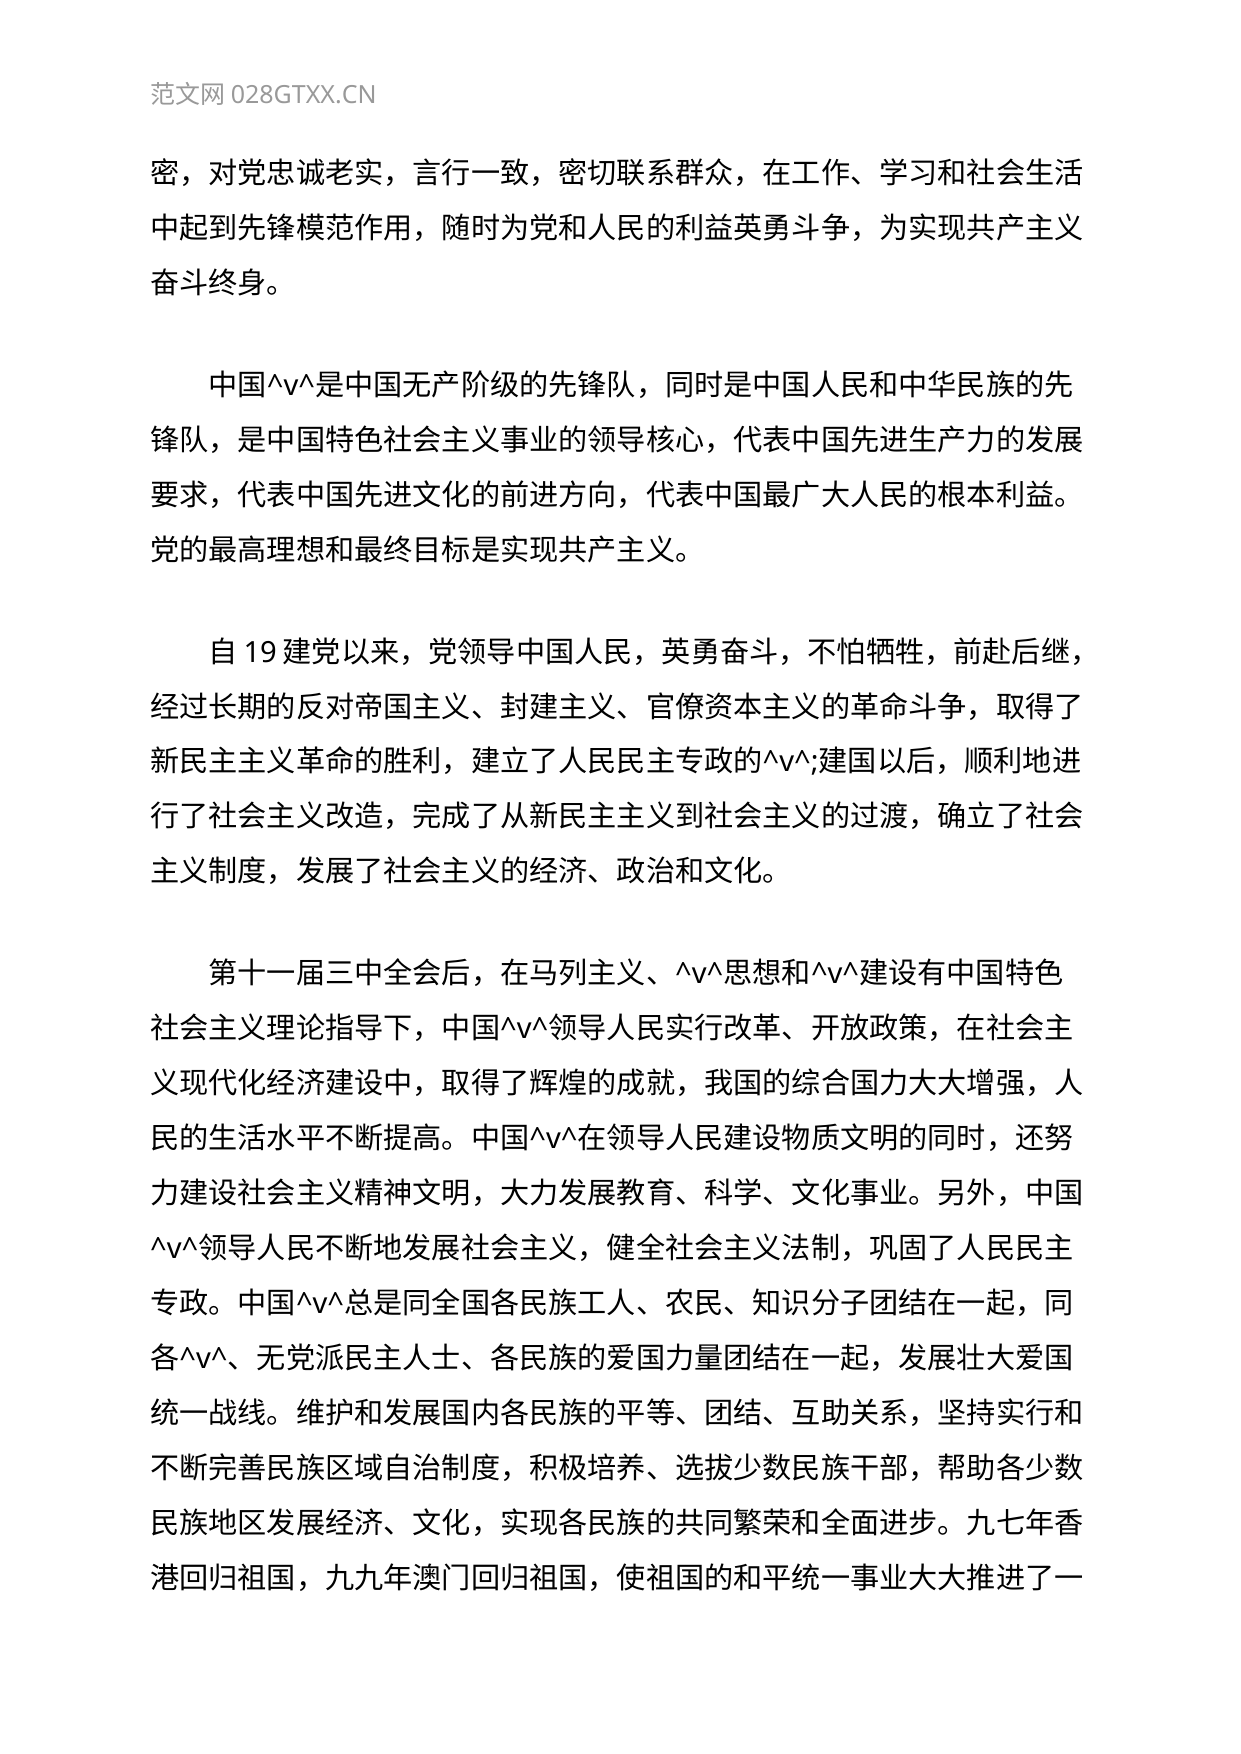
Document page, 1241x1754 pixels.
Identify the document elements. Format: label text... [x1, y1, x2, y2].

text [150, 150, 1090, 302]
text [150, 950, 1090, 1596]
text 中国^v^是中国无产阶级的先锋队，同时是中国人民和中华民族的先锋队，是中国特色社会主义事业的领导核心，代表中国先进生产力的发展要求，代表中国先进文化的前进方向，代表中国最广大人民的根本利益。党的最高理想和最终目标是实现共产主义。 [150, 362, 1090, 569]
text 自19建党以来，党领导中国人民，英勇奋斗，不怕牺牲，前赴后继，经过长期的反对帝国主义、封建主义、官僚资本主义的革命斗争，取得了新民主主义革命的胜利，建立了人民民主专政的^v^;建国以后，顺利地进行了社会主义改造，完成了从新民主主义到社会主义的过渡，确立了社会主义制度，发展了社会主义的经济、政治和文化。 [150, 628, 1090, 890]
